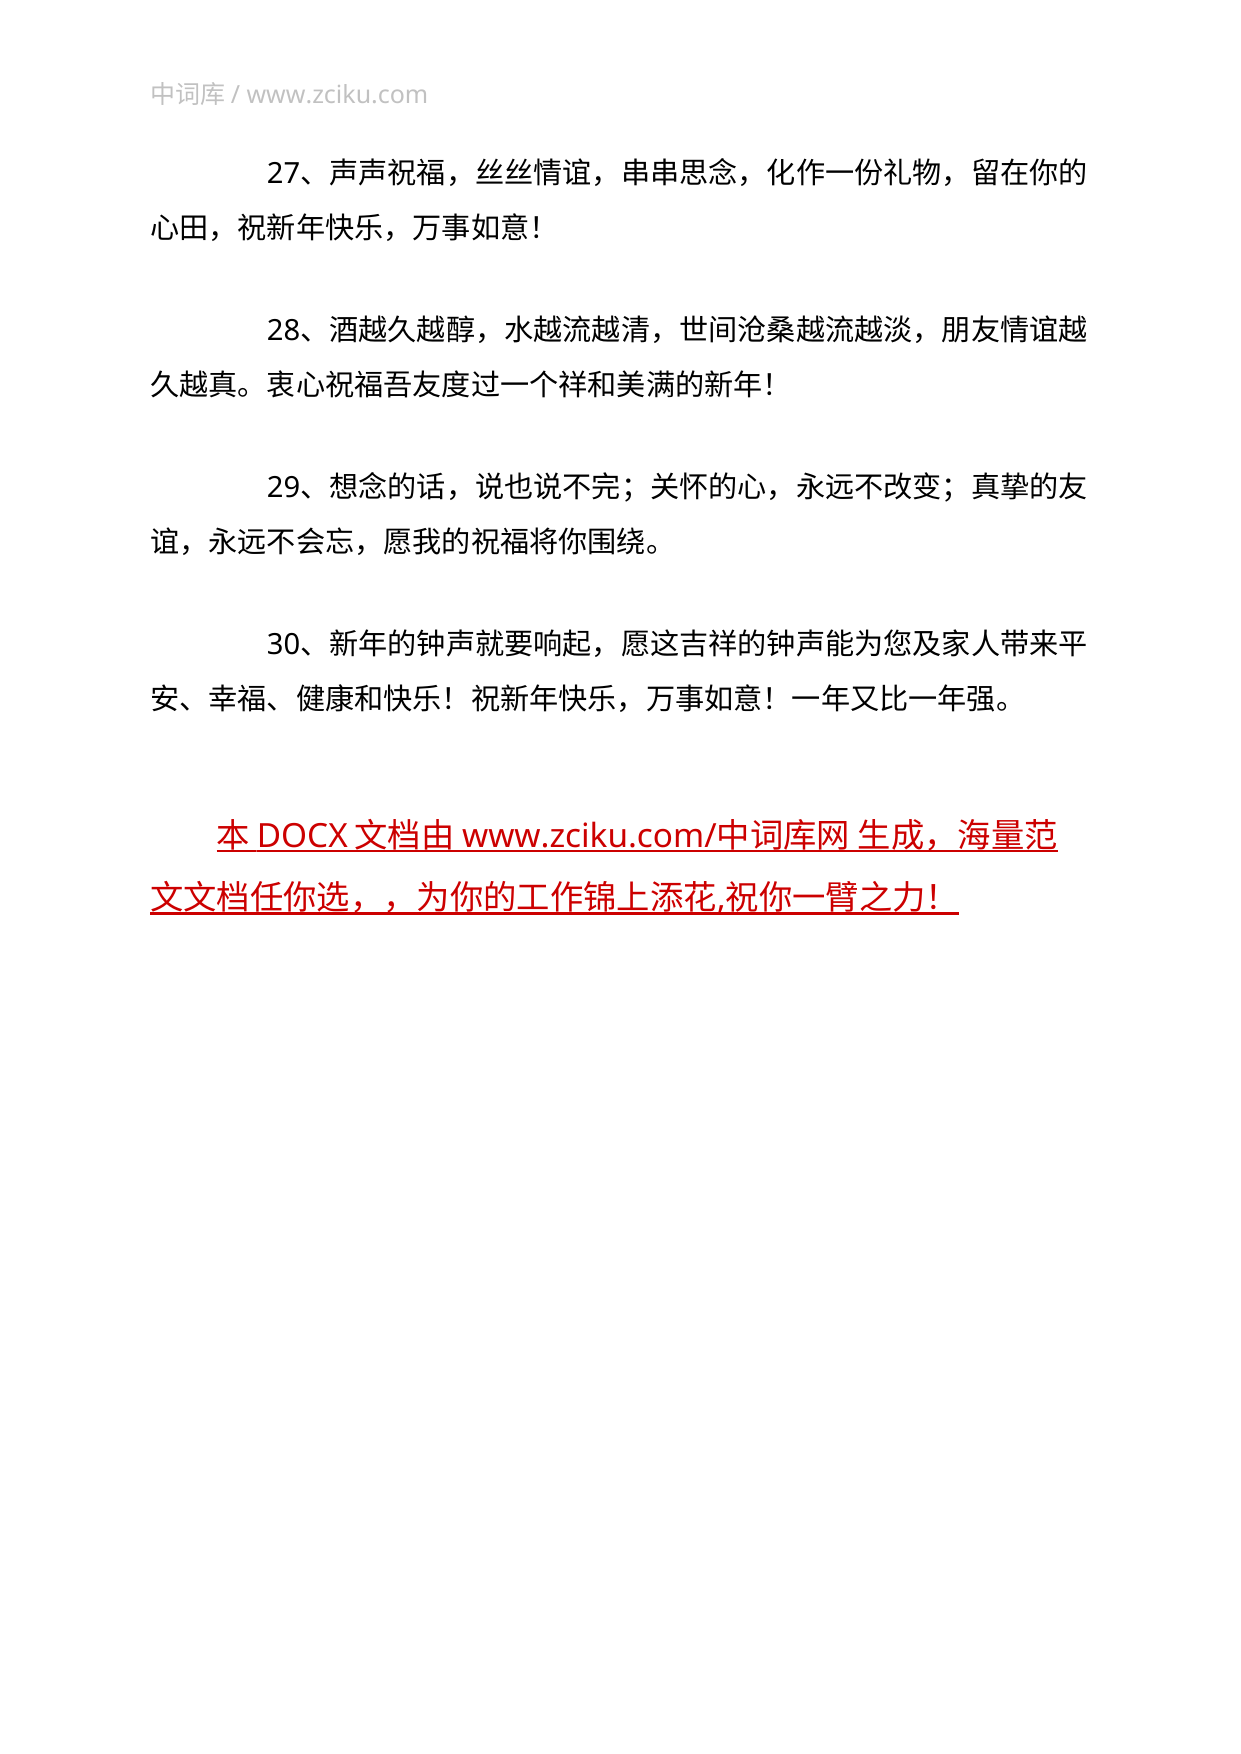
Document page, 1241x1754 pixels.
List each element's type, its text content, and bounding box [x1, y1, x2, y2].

text 30、新年的钟声就要响起，愿这吉祥的钟声能为您及家人带来平安、幸福、健康和快乐！祝新年快乐，万事如意！一年又比一年强。 [150, 620, 1090, 718]
text 本DOCX文档由 www.zciku.com/中词库网 生成，海量范文文档任你选，，为你的工作锦上添花,祝你一臂之力！ [150, 808, 1090, 919]
text 29、想念的话，说也说不完；关怀的心，永远不改变；真挚的友谊，永远不会忘，愿我的祝福将你围绕。 [150, 463, 1090, 561]
text 27、声声祝福，丝丝情谊，串串思念，化作一份礼物，留在你的心田，祝新年快乐，万事如意！ [150, 150, 1090, 247]
text 28、酒越久越醇，水越流越清，世间沧桑越流越淡，朋友情谊越久越真。衷心祝福吾友度过一个祥和美满的新年！ [150, 307, 1090, 404]
